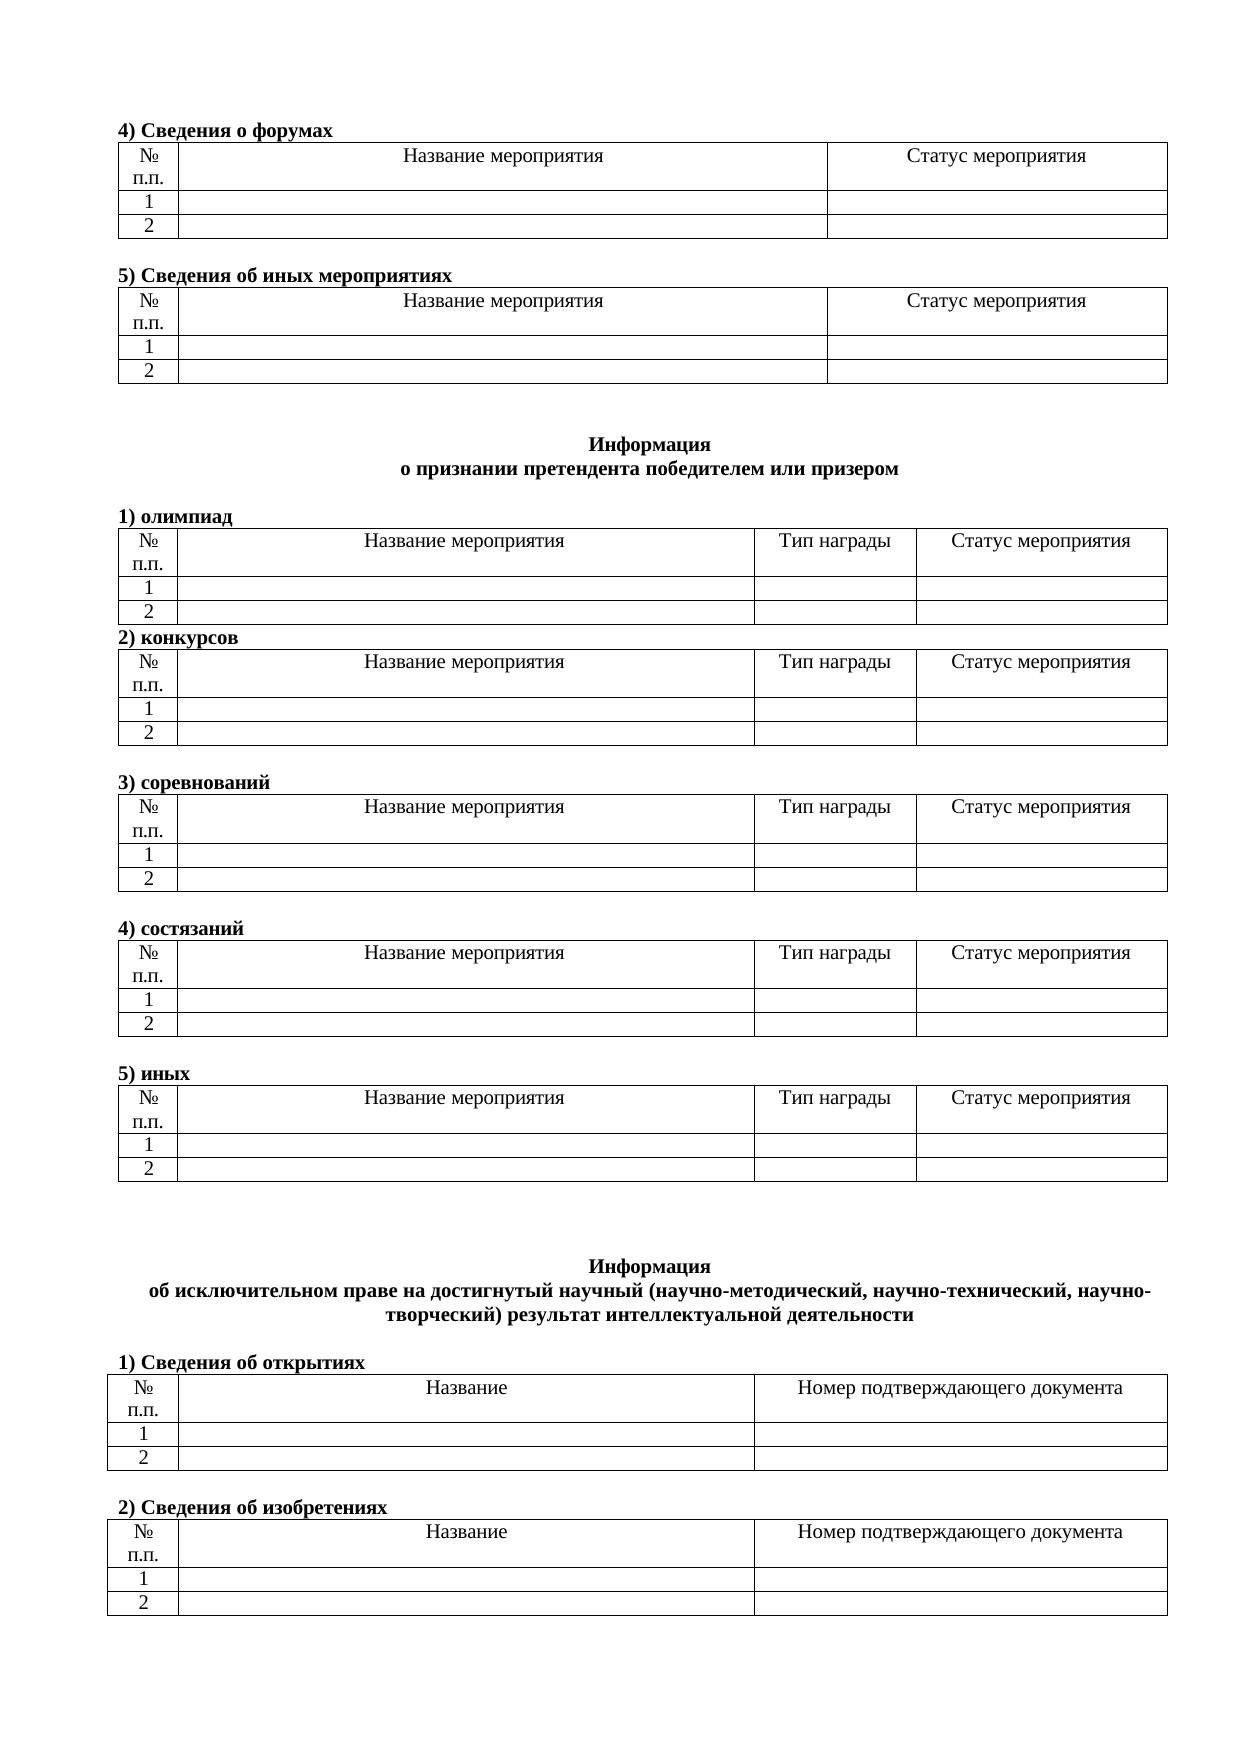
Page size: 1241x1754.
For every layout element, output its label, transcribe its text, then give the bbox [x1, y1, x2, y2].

table_cell 1 [119, 989, 177, 1012]
table_cell [755, 601, 916, 624]
table_cell 2 [119, 868, 177, 891]
table_header Статус мероприятия [917, 529, 1167, 576]
table_header Номер подтверждающего документа [755, 1520, 1167, 1567]
table_cell [178, 577, 754, 600]
table_cell [917, 868, 1167, 891]
table_cell 2 [119, 601, 177, 624]
table_cell [917, 722, 1167, 745]
text об исключительном праве на достигнутый научный (научно-методический, научно-технический, научно- творческий) результат интеллектуальной деятельности [148, 1278, 1152, 1326]
table_header Название [179, 1520, 754, 1567]
table_header Статус мероприятия [917, 941, 1167, 988]
table_cell [917, 1013, 1167, 1036]
table_cell [179, 191, 827, 214]
table_cell [755, 1158, 916, 1181]
table_header Статус мероприятия [917, 1086, 1167, 1133]
list Сведения о форумах [118, 118, 1209, 142]
table_header Тип награды [755, 795, 916, 843]
table_cell [755, 1568, 1167, 1591]
table_cell [178, 722, 754, 745]
table_cell [755, 698, 916, 721]
table_cell 1 [119, 336, 178, 359]
table_header Название мероприятия [178, 941, 754, 988]
table_header № п.п. [119, 795, 177, 843]
table_cell 2 [119, 1013, 177, 1036]
table_cell [917, 577, 1167, 600]
table_cell [179, 1568, 754, 1591]
table_cell [828, 191, 1167, 214]
text Информация [148, 1254, 1152, 1278]
table_header Тип награды [755, 529, 916, 576]
list Сведения об иных мероприятиях [118, 263, 1209, 287]
table_cell [178, 1134, 754, 1157]
text Информация [148, 432, 1152, 456]
table_header № п.п. [108, 1375, 178, 1422]
table_cell [179, 360, 827, 383]
table_cell [178, 1158, 754, 1181]
list состязаний [118, 916, 1209, 940]
table_cell [179, 1592, 754, 1615]
table_header Тип награды [755, 941, 916, 988]
table_cell [917, 1134, 1167, 1157]
table_header № п.п. [119, 650, 177, 697]
table_header Статус мероприятия [917, 795, 1167, 843]
table_header № п.п. [108, 1520, 178, 1567]
table_cell [755, 868, 916, 891]
table_cell [917, 989, 1167, 1012]
table_header Тип награды [755, 650, 916, 697]
text о признании претендента победителем или призером [147, 456, 1152, 480]
table_cell [755, 1013, 916, 1036]
table_cell [755, 844, 916, 867]
table_cell [755, 1134, 916, 1157]
table_header Статус мероприятия [917, 650, 1167, 697]
table_cell 1 [119, 698, 177, 721]
table_cell 1 [119, 844, 177, 867]
table_cell 2 [119, 722, 177, 745]
table_cell 2 [119, 1158, 177, 1181]
table_cell [178, 868, 754, 891]
table_cell [179, 1423, 754, 1446]
list конкурсов [118, 625, 1209, 649]
table_header Название мероприятия [179, 288, 827, 335]
table_cell [828, 360, 1167, 383]
list иных [118, 1061, 1209, 1085]
table_cell [917, 698, 1167, 721]
table_header № п.п. [119, 1086, 177, 1133]
table_cell [178, 698, 754, 721]
table_cell 2 [108, 1592, 178, 1615]
table_header Название мероприятия [178, 650, 754, 697]
table_cell [755, 989, 916, 1012]
table_header Название мероприятия [178, 529, 754, 576]
table_cell [178, 989, 754, 1012]
list олимпиад [118, 504, 1209, 528]
table_cell 1 [108, 1423, 178, 1446]
table_cell 1 [108, 1568, 178, 1591]
table_header Тип награды [755, 1086, 916, 1133]
table_cell [917, 601, 1167, 624]
table_header № п.п. [119, 941, 177, 988]
list соревнований [118, 769, 1209, 794]
table_header Название мероприятия [178, 1086, 754, 1133]
table_header Название мероприятия [178, 795, 754, 843]
table_header Статус мероприятия [828, 143, 1167, 190]
table_cell [179, 215, 827, 238]
table_header № п.п. [119, 143, 178, 190]
table_cell [755, 722, 916, 745]
table_cell [755, 1592, 1167, 1615]
table_cell [755, 1423, 1167, 1446]
list Сведения об открытиях [118, 1350, 1209, 1374]
table_cell [917, 844, 1167, 867]
table_cell [178, 601, 754, 624]
table_header Номер подтверждающего документа [755, 1375, 1167, 1422]
table_cell 1 [119, 191, 178, 214]
table_cell [755, 577, 916, 600]
table_cell 2 [119, 215, 178, 238]
table_cell [828, 215, 1167, 238]
table_cell 1 [119, 577, 177, 600]
table_cell [917, 1158, 1167, 1181]
list Сведения об изобретениях [118, 1495, 1209, 1519]
table_header № п.п. [119, 529, 177, 576]
table_cell [178, 844, 754, 867]
table_cell [179, 336, 827, 359]
table_header Название [179, 1375, 754, 1422]
table_cell [179, 1447, 754, 1470]
table_cell [178, 1013, 754, 1036]
table_header Название мероприятия [179, 143, 827, 190]
table_cell 2 [108, 1447, 178, 1470]
table_cell 1 [119, 1134, 177, 1157]
table_header Статус мероприятия [828, 288, 1167, 335]
table_header № п.п. [119, 288, 178, 335]
table_cell [755, 1447, 1167, 1470]
table_cell 2 [119, 360, 178, 383]
table_cell [828, 336, 1167, 359]
